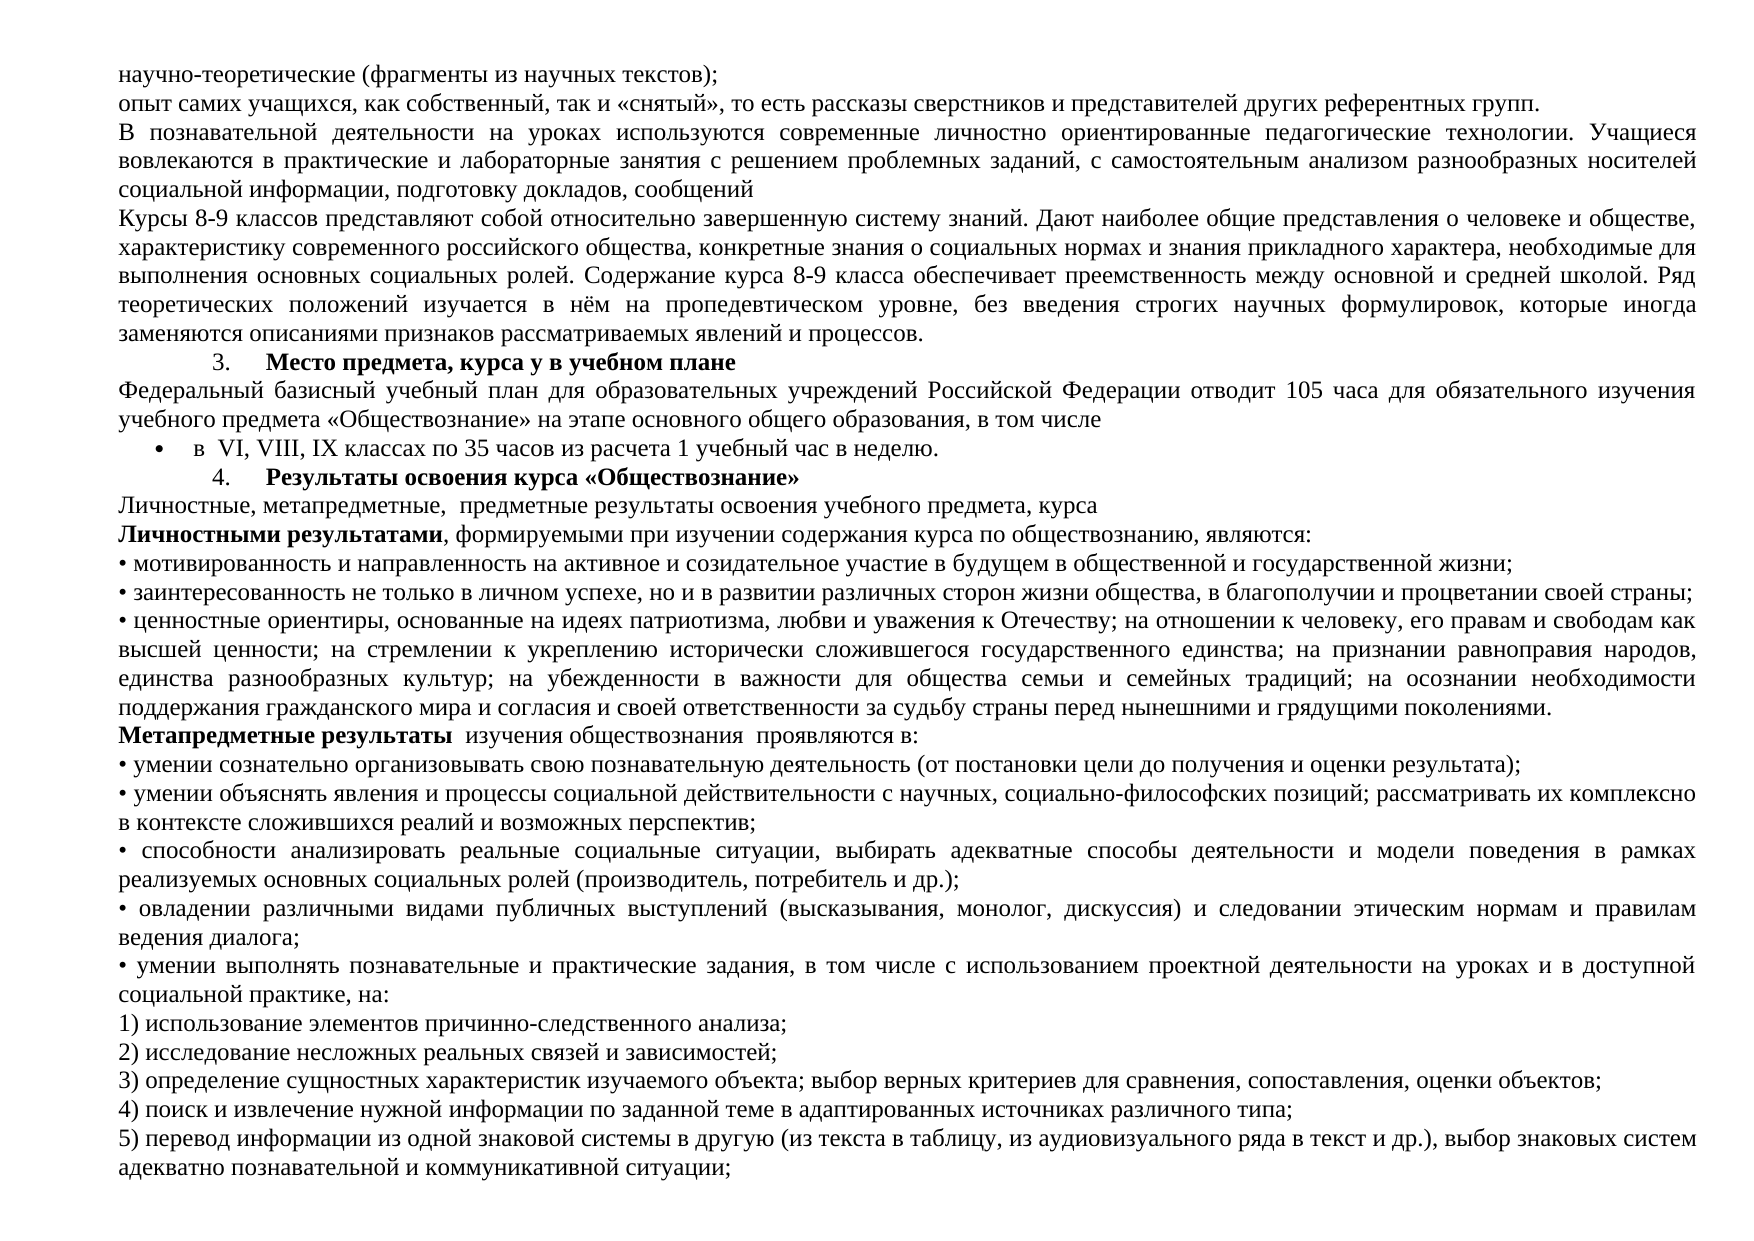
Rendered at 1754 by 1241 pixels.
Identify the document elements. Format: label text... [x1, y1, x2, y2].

text Личностные, метапредметные, предметные результаты освоения учебного предмета, курса [118, 490, 1698, 519]
text • умении сознательно организовывать свою познавательную деятельность (от постановки цели до получения и оценки результата); [118, 749, 1698, 778]
text 2) исследование несложных реальных связей и зависимостей; [118, 1037, 1698, 1065]
text В познавательной деятельности на уроках используются современные личностно ориентированные педагогические технологии. Учащиеся вовлекаются в практические и лабораторные занятия с решением проблемных заданий, с самостоятельным анализом разнообразных носителей социальной информации, подготовку докладов, сообщений [118, 117, 1698, 203]
text 5) перевод информации из одной знаковой системы в другую (из текста в таблицу, из аудиовизуального ряда в текст и др.), выбор знаковых систем адекватно познавательной и коммуникативной ситуации; [118, 1123, 1698, 1180]
text • умении объяснять явления и процессы социальной действительности с научных, социально-философских позиций; рассматривать их комплексно в контексте сложившихся реалий и возможных перспектив; [118, 778, 1698, 835]
text Курсы 8-9 классов представляют собой относительно завершенную систему знаний. Дают наиболее общие представления о человеке и обществе, характеристику современного российского общества, конкретные знания о социальных нормах и знания прикладного характера, необходимые для выполнения основных социальных ролей. Содержание курса 8-9 класса обеспечивает преемственность между основной и средней школой. Ряд теоретических положений изучается в нём на пропедевтическом уровне, без введения строгих научных формулировок, которые иногда заменяются описаниями признаков рассматриваемых явлений и процессов. [118, 203, 1698, 347]
text • заинтересованность не только в личном успехе, но и в развитии различных сторон жизни общества, в благополучии и процветании своей страны; [118, 577, 1698, 605]
text 1) использование элементов причинно-следственного анализа; [118, 1008, 1698, 1037]
list в VI, VIII, IX классах по 35 часов из расчета 1 учебный час в неделю. [156, 433, 1698, 462]
text • овладении различными видами публичных выступлений (высказывания, монолог, дискуссия) и следовании этическим нормам и правилам ведения диалога; [118, 893, 1698, 950]
text • ценностные ориентиры, основанные на идеях патриотизма, любви и уважения к Отечеству; на отношении к человеку, его правам и свободам как высшей ценности; на стремлении к укреплению исторически сложившегося государственного единства; на признании равноправия народов, единства разнообразных культур; на убежденности в важности для общества семьи и семейных традиций; на осознании необходимости поддержания гражданского мира и согласия и своей ответственности за судьбу страны перед нынешними и грядущими поколениями. [118, 605, 1698, 720]
text опыт самих учащихся, как собственный, так и «снятый», то есть рассказы сверстников и представителей других референтных групп. [118, 88, 1698, 117]
text Федеральный базисный учебный план для образовательных учреждений Российской Федерации отводит 105 часа для обязательного изучения учебного предмета «Обществознание» на этапе основного общего образования, в том числе [118, 375, 1698, 433]
text • мотивированность и направленность на активное и созидательное участие в будущем в общественной и государственной жизни; [118, 548, 1698, 577]
text • умении выполнять познавательные и практические задания, в том числе с использованием проектной деятельности на уроках и в доступной социальной практике, на: [118, 950, 1698, 1008]
text 4) поиск и извлечение нужной информации по заданной теме в адаптированных источниках различного типа; [118, 1094, 1698, 1123]
text 3) определение сущностных характеристик изучаемого объекта; выбор верных критериев для сравнения, сопоставления, оценки объектов; [118, 1065, 1698, 1094]
list Место предмета, курса у в учебном плане [118, 347, 1698, 375]
text • способности анализировать реальные социальные ситуации, выбирать адекватные способы деятельности и модели поведения в рамках реализуемых основных социальных ролей (производитель, потребитель и др.); [118, 835, 1698, 893]
text научно-теоретические (фрагменты из научных текстов); [118, 59, 1698, 88]
list Результаты освоения курса «Обществознание» [118, 462, 1698, 490]
text Метапредметные результаты изучения обществознания проявляются в: [118, 720, 1698, 749]
text Личностными результатами, формируемыми при изучении содержания курса по обществознанию, являются: [118, 519, 1698, 548]
